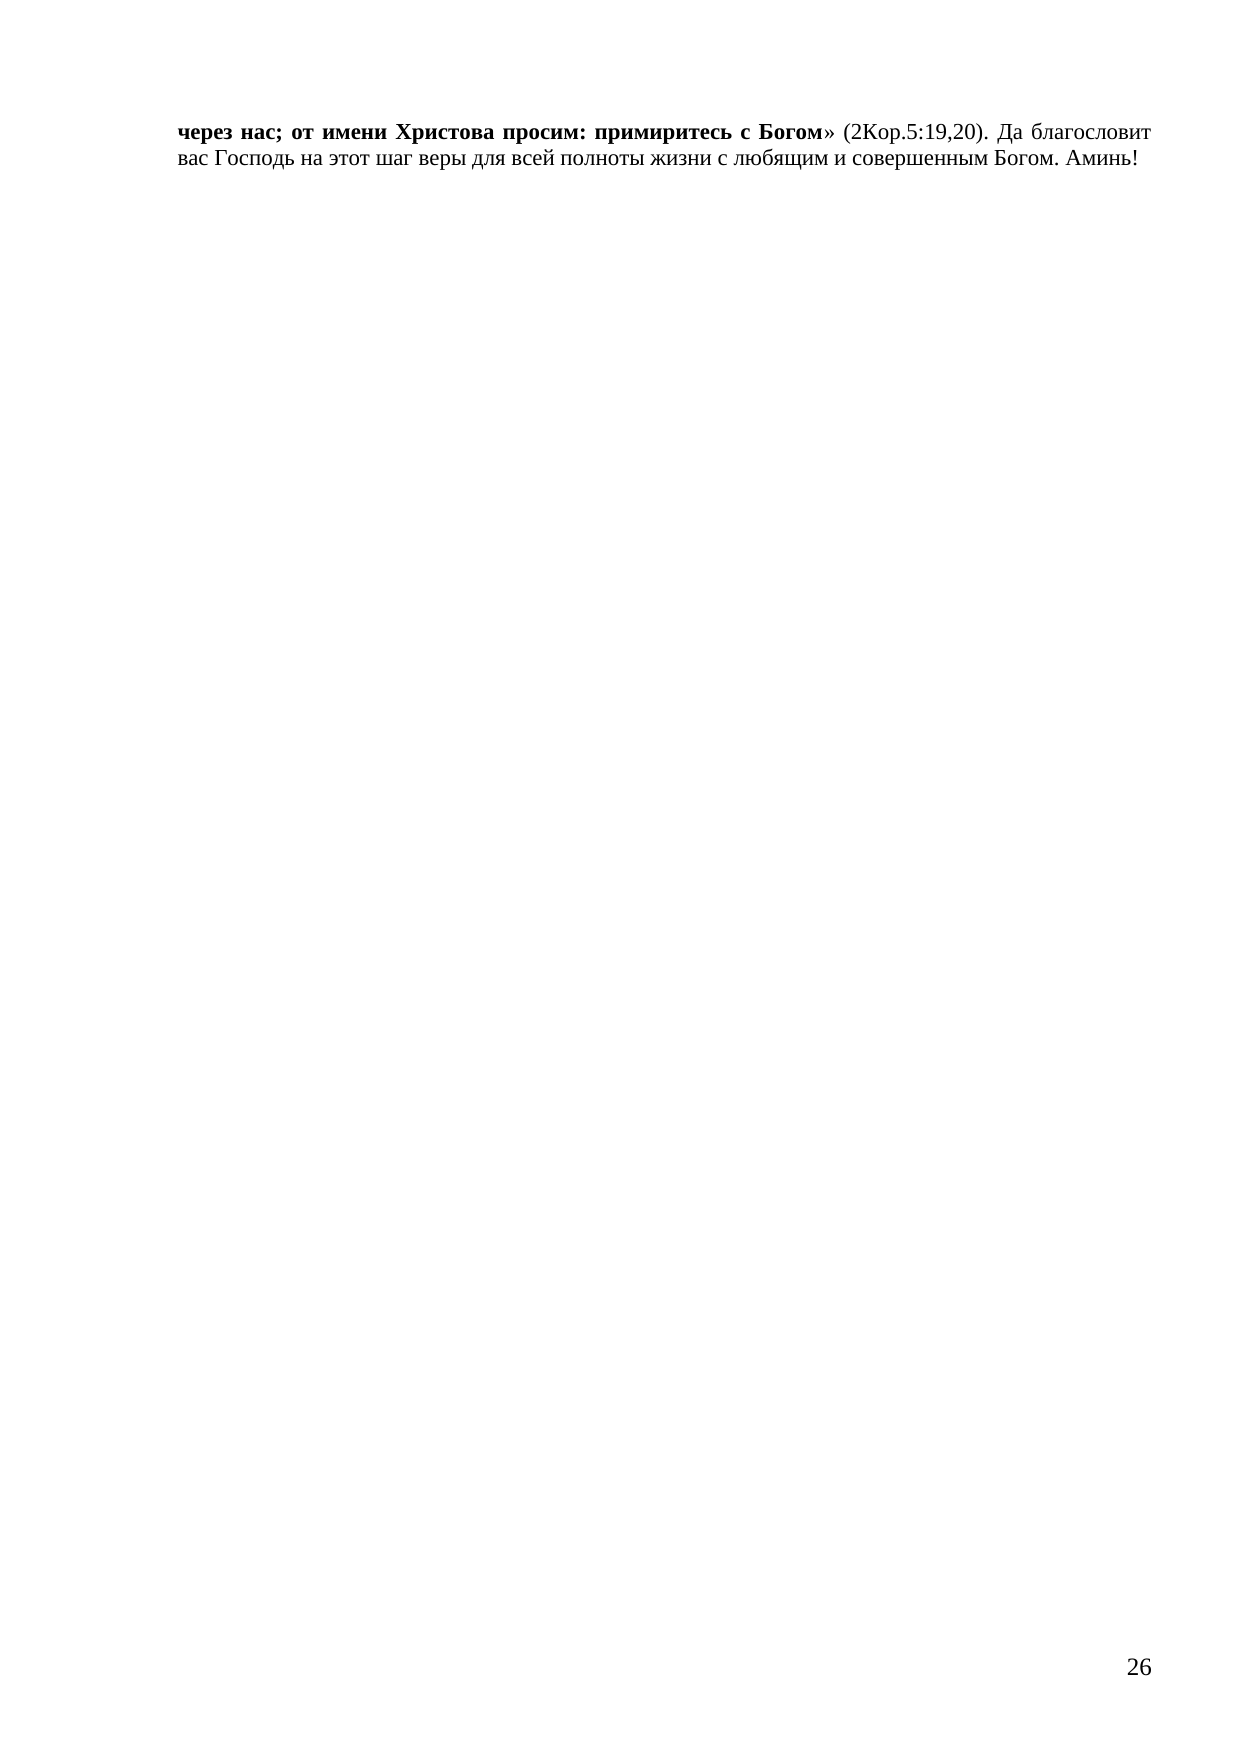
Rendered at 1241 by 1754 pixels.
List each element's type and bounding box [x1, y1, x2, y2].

text [177, 118, 1152, 171]
